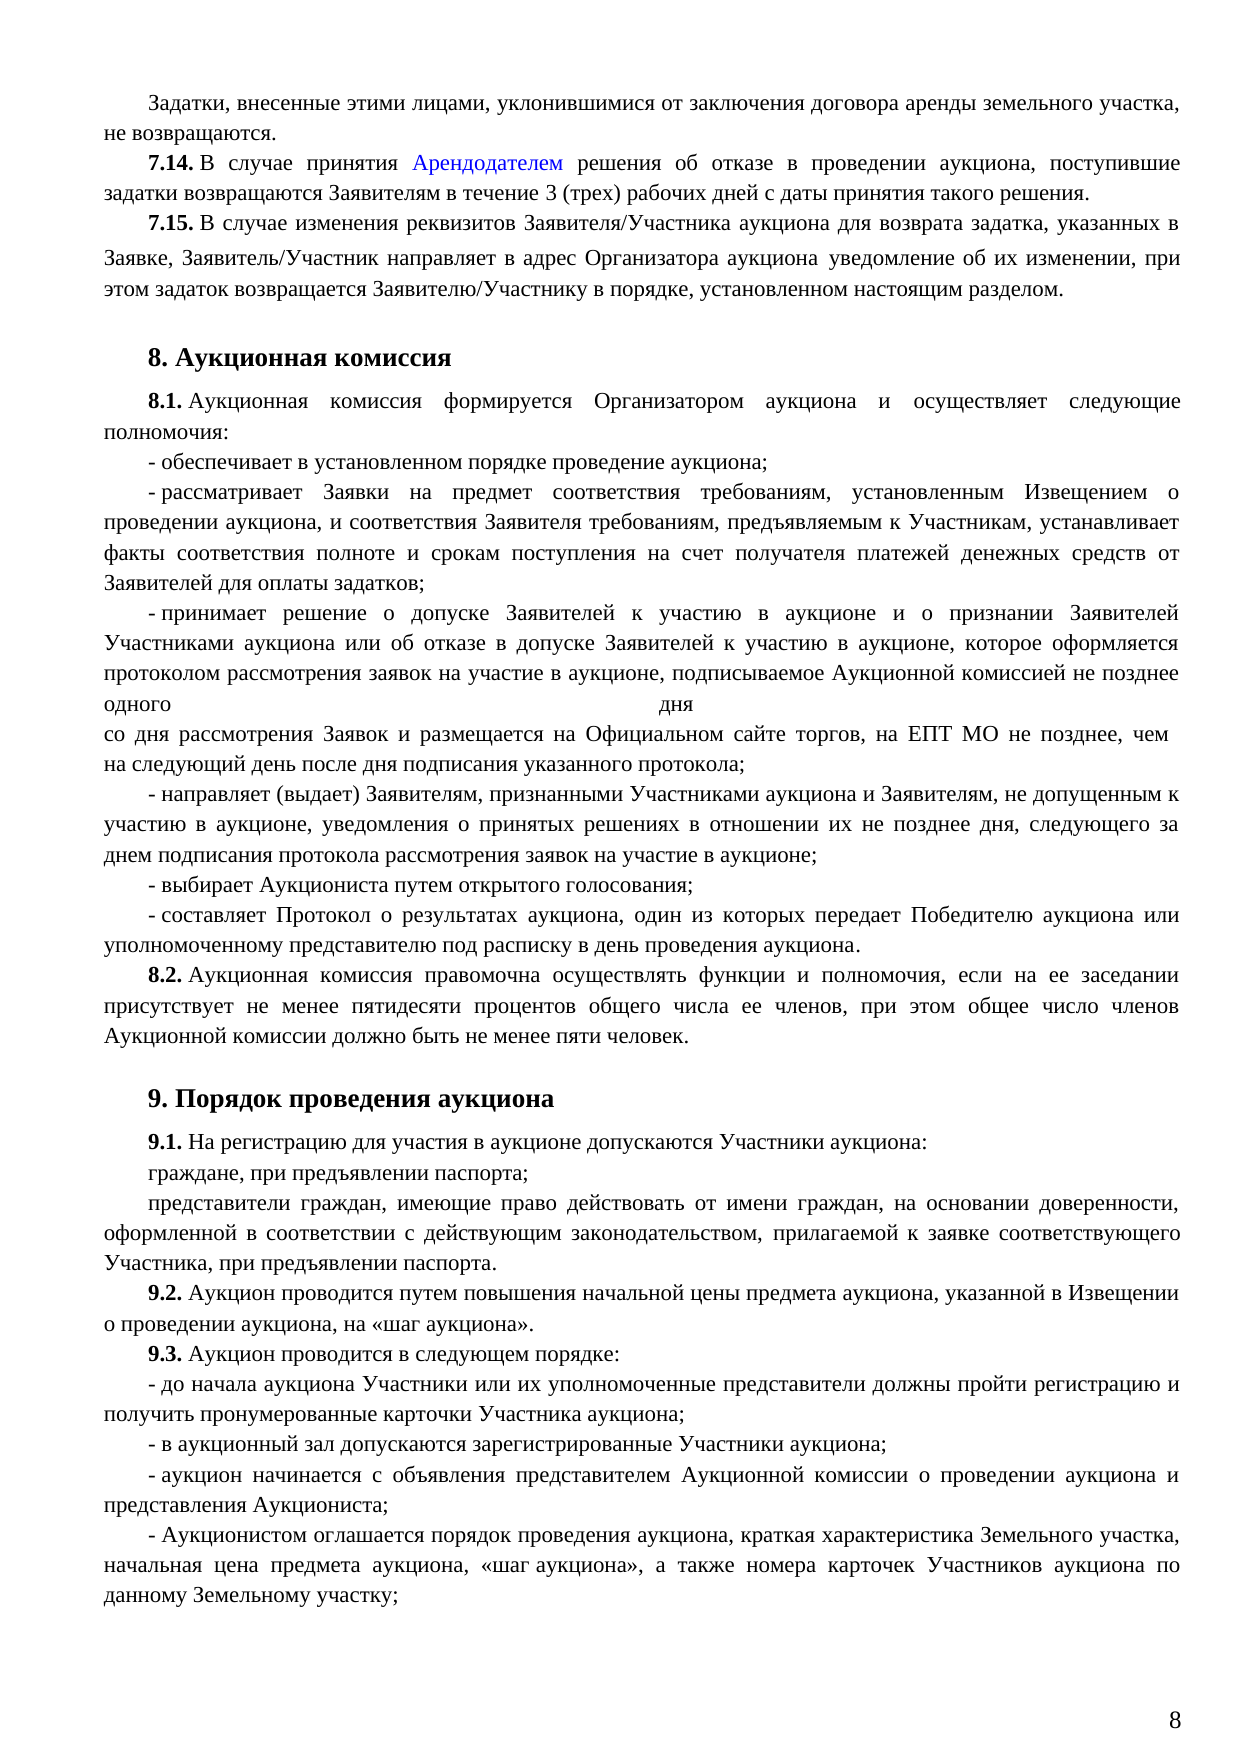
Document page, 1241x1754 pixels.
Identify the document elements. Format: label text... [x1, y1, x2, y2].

text - обеспечивает в установленном порядке проведение аукциона; [103, 448, 1181, 474]
text - до начала аукциона Участники или их уполномоченные представители должны пройти регистрацию и получить пронумерованные карточки Участника аукциона; [103, 1370, 1181, 1427]
text - принимает решение о допуске Заявителей к участию в аукционе и о признании Заявителей Участниками аукциона или об отказе в допуске Заявителей к участию в аукционе, которое оформляется протоколом рассмотрения заявок на участие в аукционе, подписываемое Аукционной комиссией не позднее одного дня со дня рассмотрения Заявок и размещается на Официальном сайте торгов, на ЕПТ МО не позднее, чем на следующий день после дня подписания указанного протокола; [103, 599, 1181, 776]
text представители граждан, имеющие право действовать от имени граждан, на основании доверенности, оформленной в соответствии с действующим законодательством, прилагаемой к заявке соответствующего Участника, при предъявлении паспорта. [103, 1189, 1181, 1276]
text 9.3. Аукцион проводится в следующем порядке: [103, 1340, 1181, 1366]
text - аукцион начинается с объявления представителем Аукционной комиссии о проведении аукциона и представления Аукциониста; [103, 1461, 1181, 1517]
text 7.14. В случае принятия Арендодателем решения об отказе в проведении аукциона, поступившие задатки возвращаются Заявителям в течение 3 (трех) рабочих дней с даты принятия такого решения. [103, 149, 1181, 206]
text - направляет (выдает) Заявителям, признанными Участниками аукциона и Заявителям, не допущенным к участию в аукционе, уведомления о принятых решениях в отношении их не позднее дня, следующего за днем подписания протокола рассмотрения заявок на участие в аукционе; [103, 780, 1181, 867]
text - составляет Протокол о результатах аукциона, один из которых передает Победителю аукциона или уполномоченному представителю под расписку в день проведения аукциона. [103, 901, 1181, 958]
text - рассматривает Заявки на предмет соответствия требованиям, установленным Извещением о проведении аукциона, и соответствия Заявителя требованиям, предъявляемым к Участникам, устанавливает факты соответствия полноте и срокам поступления на счет получателя платежей денежных средств от Заявителей для оплаты задатков; [103, 478, 1181, 595]
subtitle 8. Аукционная комиссия [148, 341, 1181, 372]
text 9.1. На регистрацию для участия в аукционе допускаются Участники аукциона: [103, 1128, 1181, 1155]
text 7.15. В случае изменения реквизитов Заявителя/Участника аукциона для возврата задатка, указанных в Заявке, Заявитель/Участник направляет в адрес Организатора аукциона уведомление об их изменении, при этом задаток возвращается Заявителю/Участнику в порядке, установленном настоящим разделом. [103, 209, 1181, 302]
text 8.1. Аукционная комиссия формируется Организатором аукциона и осуществляет следующие полномочия: [103, 387, 1181, 444]
text 9.2. Аукцион проводится путем повышения начальной цены предмета аукциона, указанной в Извещении о проведении аукциона, на «шаг аукциона». [103, 1279, 1181, 1336]
text Задатки, внесенные этими лицами, уклонившимися от заключения договора аренды земельного участка, не возвращаются. [103, 89, 1181, 145]
text граждане, при предъявлении паспорта; [103, 1159, 1181, 1185]
text - Аукционистом оглашается порядок проведения аукциона, краткая характеристика Земельного участка, начальная цена предмета аукциона, «шаг аукциона», а также номера карточек Участников аукциона по данному Земельному участку; [103, 1521, 1181, 1608]
text 8.2. Аукционная комиссия правомочна осуществлять функции и полномочия, если на ее заседании присутствует не менее пятидесяти процентов общего числа ее членов, при этом общее число членов Аукционной комиссии должно быть не менее пяти человек. [103, 961, 1181, 1048]
subtitle 9. Порядок проведения аукциона [148, 1082, 1181, 1113]
text - в аукционный зал допускаются зарегистрированные Участники аукциона; [103, 1431, 1181, 1457]
text - выбирает Аукциониста путем открытого голосования; [103, 871, 1181, 897]
